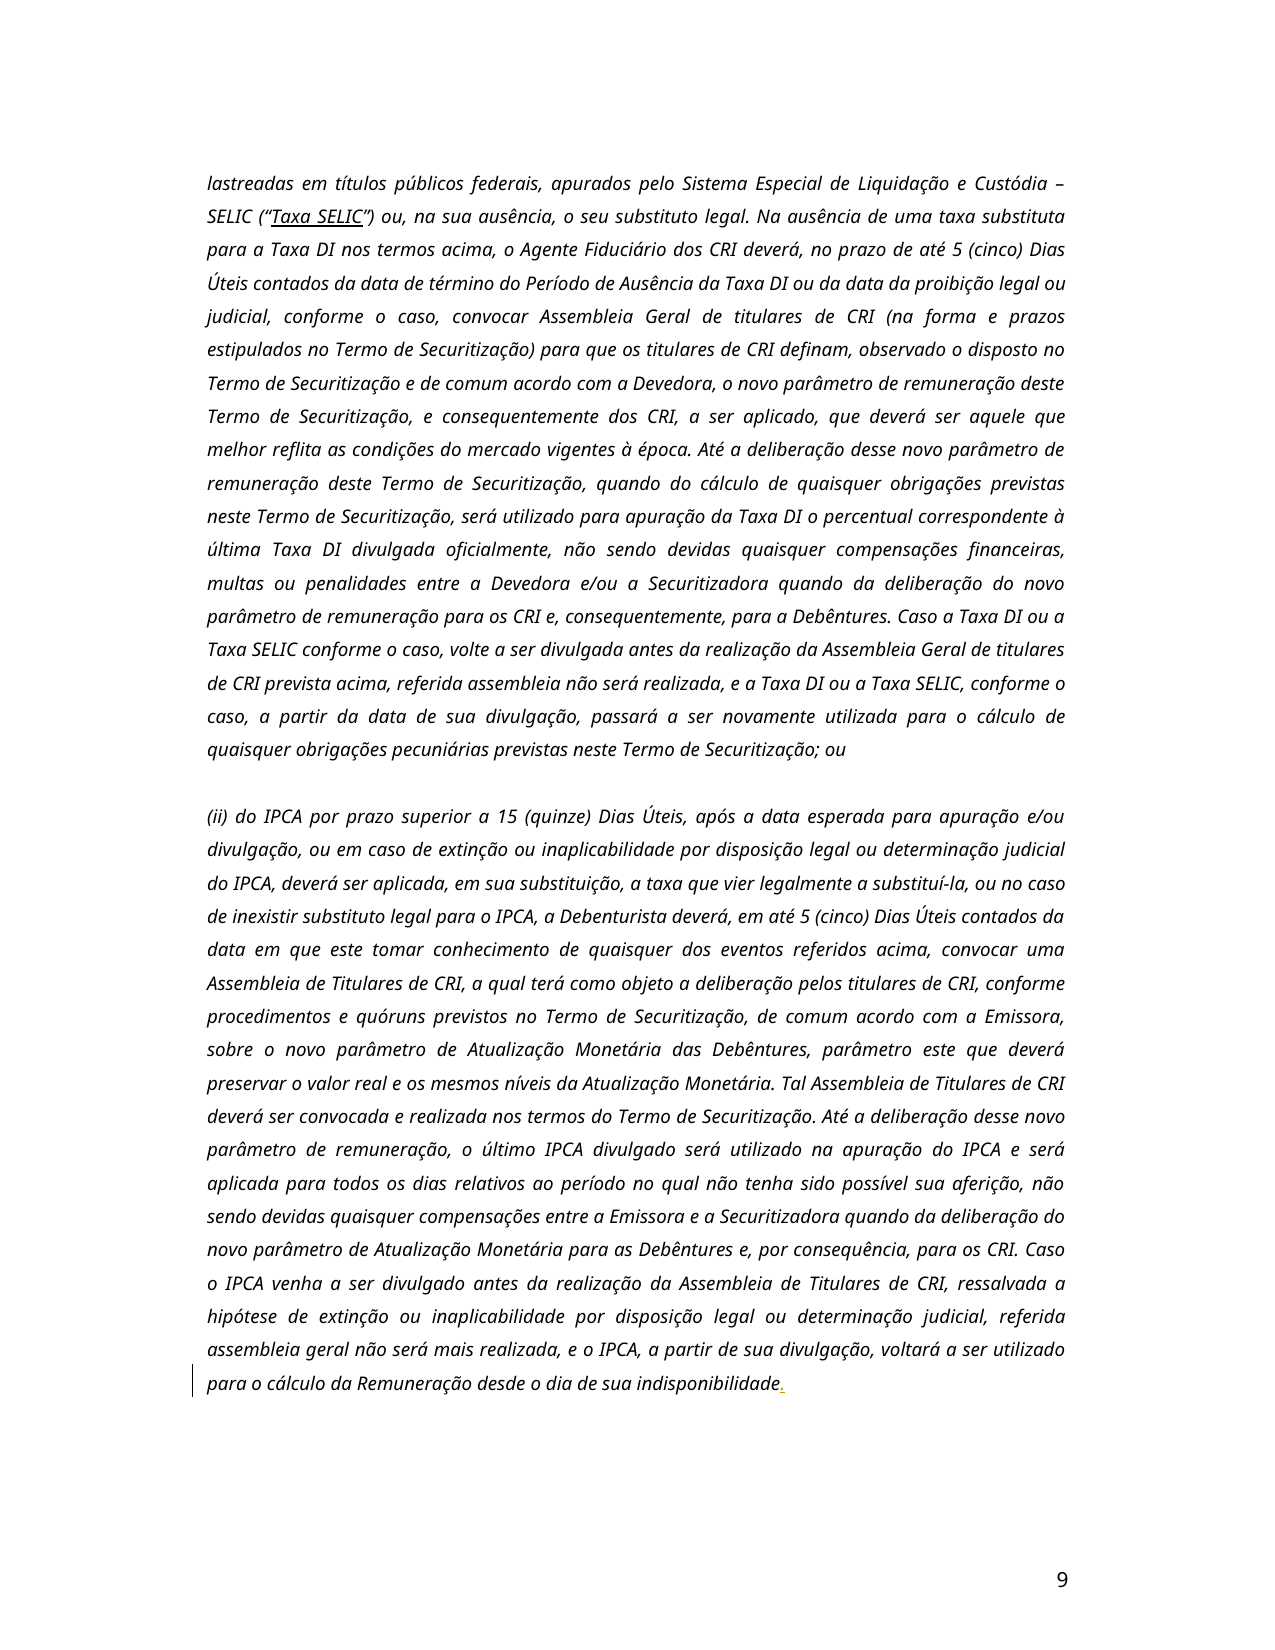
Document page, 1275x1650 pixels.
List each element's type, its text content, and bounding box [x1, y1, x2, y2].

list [207, 163, 1068, 763]
subtitle (ii) do IPCA por prazo superior a 15 (quinze) Dias Úteis, após a data esperada para apuração e/ou divulgação, ou em caso de extinção ou inaplicabilidade por disposição legal ou determinação judicial do IPCA, deverá ser aplicada, em sua substituição, a taxa que vier legalmente a substituí-la, ou no caso de inexistir substituto legal para o IPCA, a Debenturista deverá, em até 5 (cinco) Dias Úteis contados da data em que este tomar conhecimento de quaisquer dos eventos referidos acima, convocar uma Assembleia de Titulares de CRI, a qual terá como objeto a deliberação pelos titulares de CRI, conforme procedimentos e quóruns previstos no Termo de Securitização, de comum acordo com a Emissora, sobre o novo parâmetro de Atualização Monetária das Debêntures, parâmetro este que deverá preservar o valor real e os mesmos níveis da Atualização Monetária. Tal Assembleia de Titulares de CRI deverá ser convocada e realizada nos termos do Termo de Securitização. Até a deliberação desse novo parâmetro de remuneração, o último IPCA divulgado será utilizado na apuração do IPCA e será aplicada para todos os dias relativos ao período no qual não tenha sido possível sua aferição, não sendo devidas quaisquer compensações entre a Emissora e a Securitizadora quando da deliberação do novo parâmetro de Atualização Monetária para as Debêntures e, por consequência, para os CRI. Caso o IPCA venha a ser divulgado antes da realização da Assembleia de Titulares de CRI, ressalvada a hipótese de extinção ou inaplicabilidade por disposição legal ou determinação judicial, referida assembleia geral não será mais realizada, e o IPCA, a partir de sua divulgação, voltará a ser utilizado para o cálculo da Remuneração desde o dia de sua indisponibilidade [207, 797, 1068, 1397]
